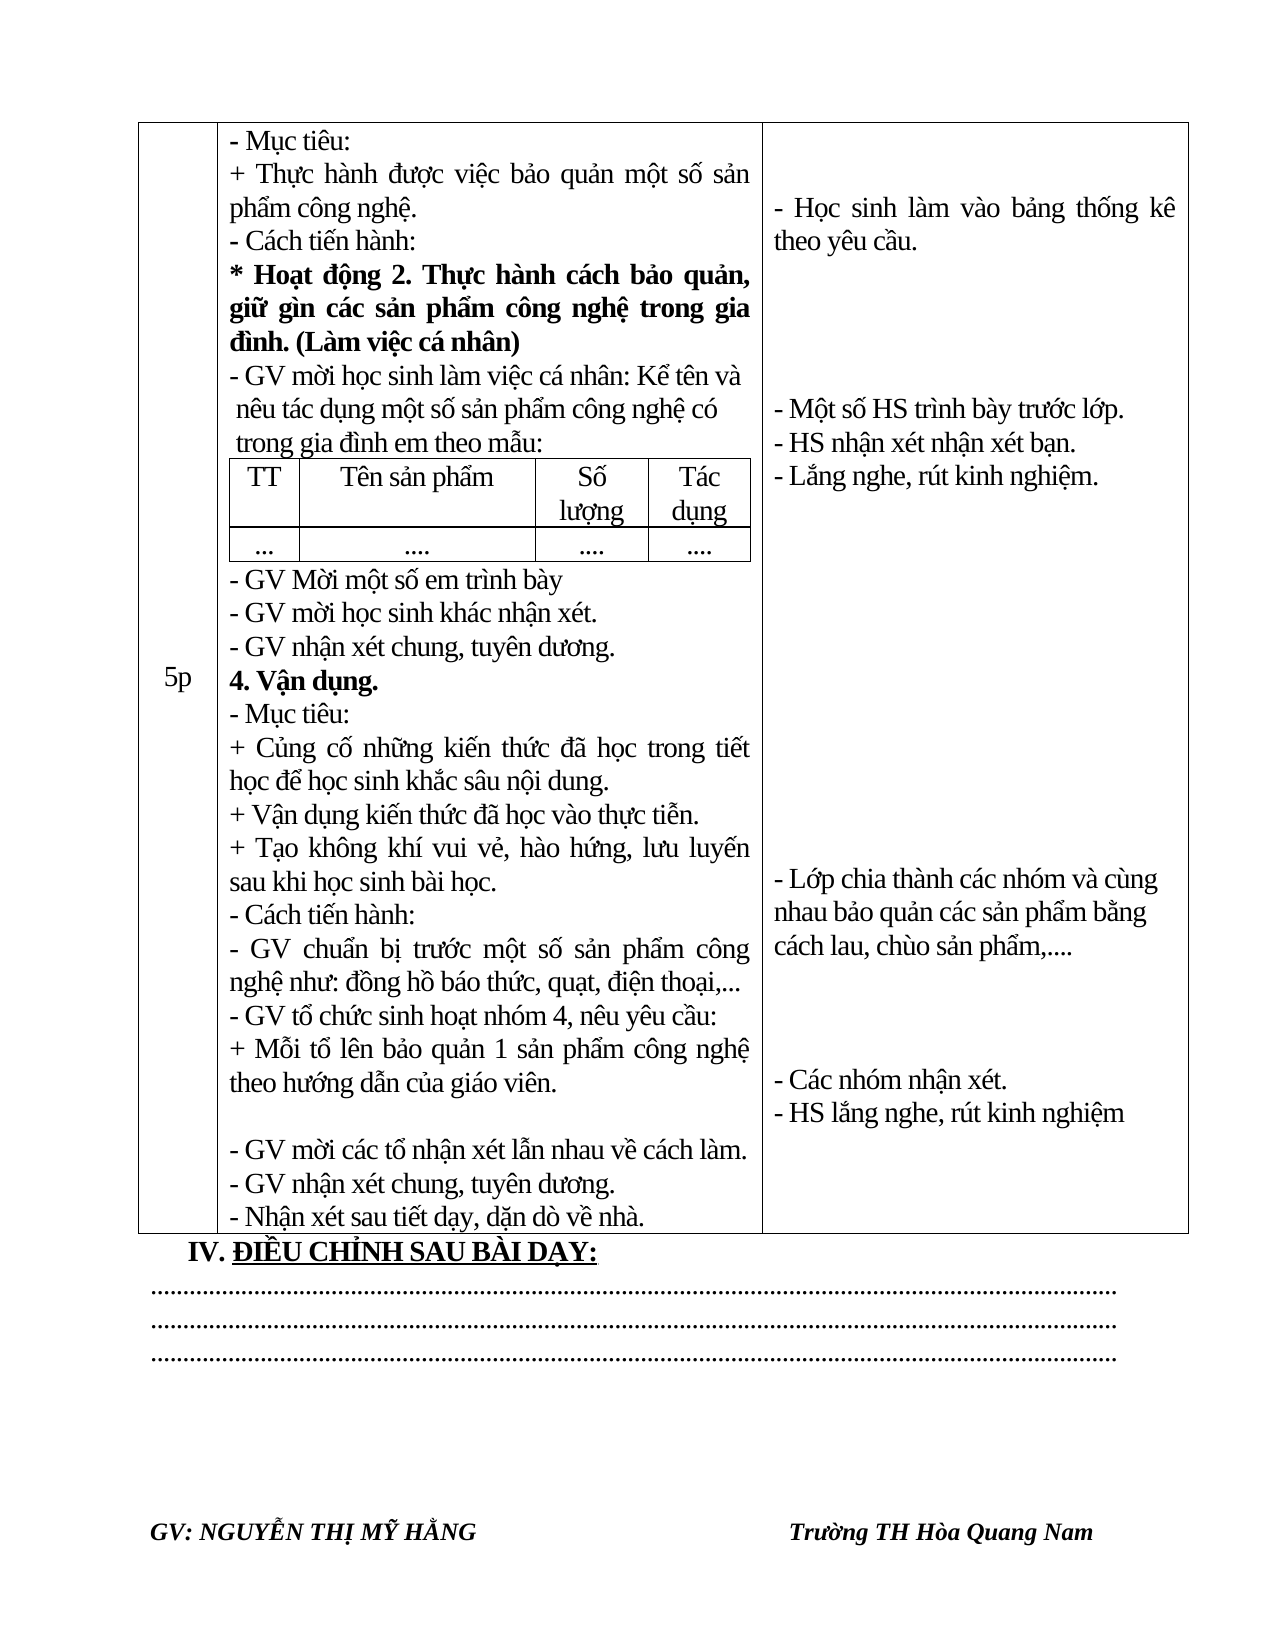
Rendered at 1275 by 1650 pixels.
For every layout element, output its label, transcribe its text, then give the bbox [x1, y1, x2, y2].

text ...................................................................................................................................................... [150, 1334, 1153, 1368]
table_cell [218, 123, 762, 1233]
table_cell 5p 15p 15p 5p [139, 123, 217, 1233]
text ...................................................................................................................................................... [150, 1267, 1153, 1301]
text ...................................................................................................................................................... [150, 1301, 1153, 1334]
text IV. ĐIỀU CHỈNH SAU BÀI DẠY: [150, 1234, 1153, 1267]
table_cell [763, 123, 1188, 1233]
